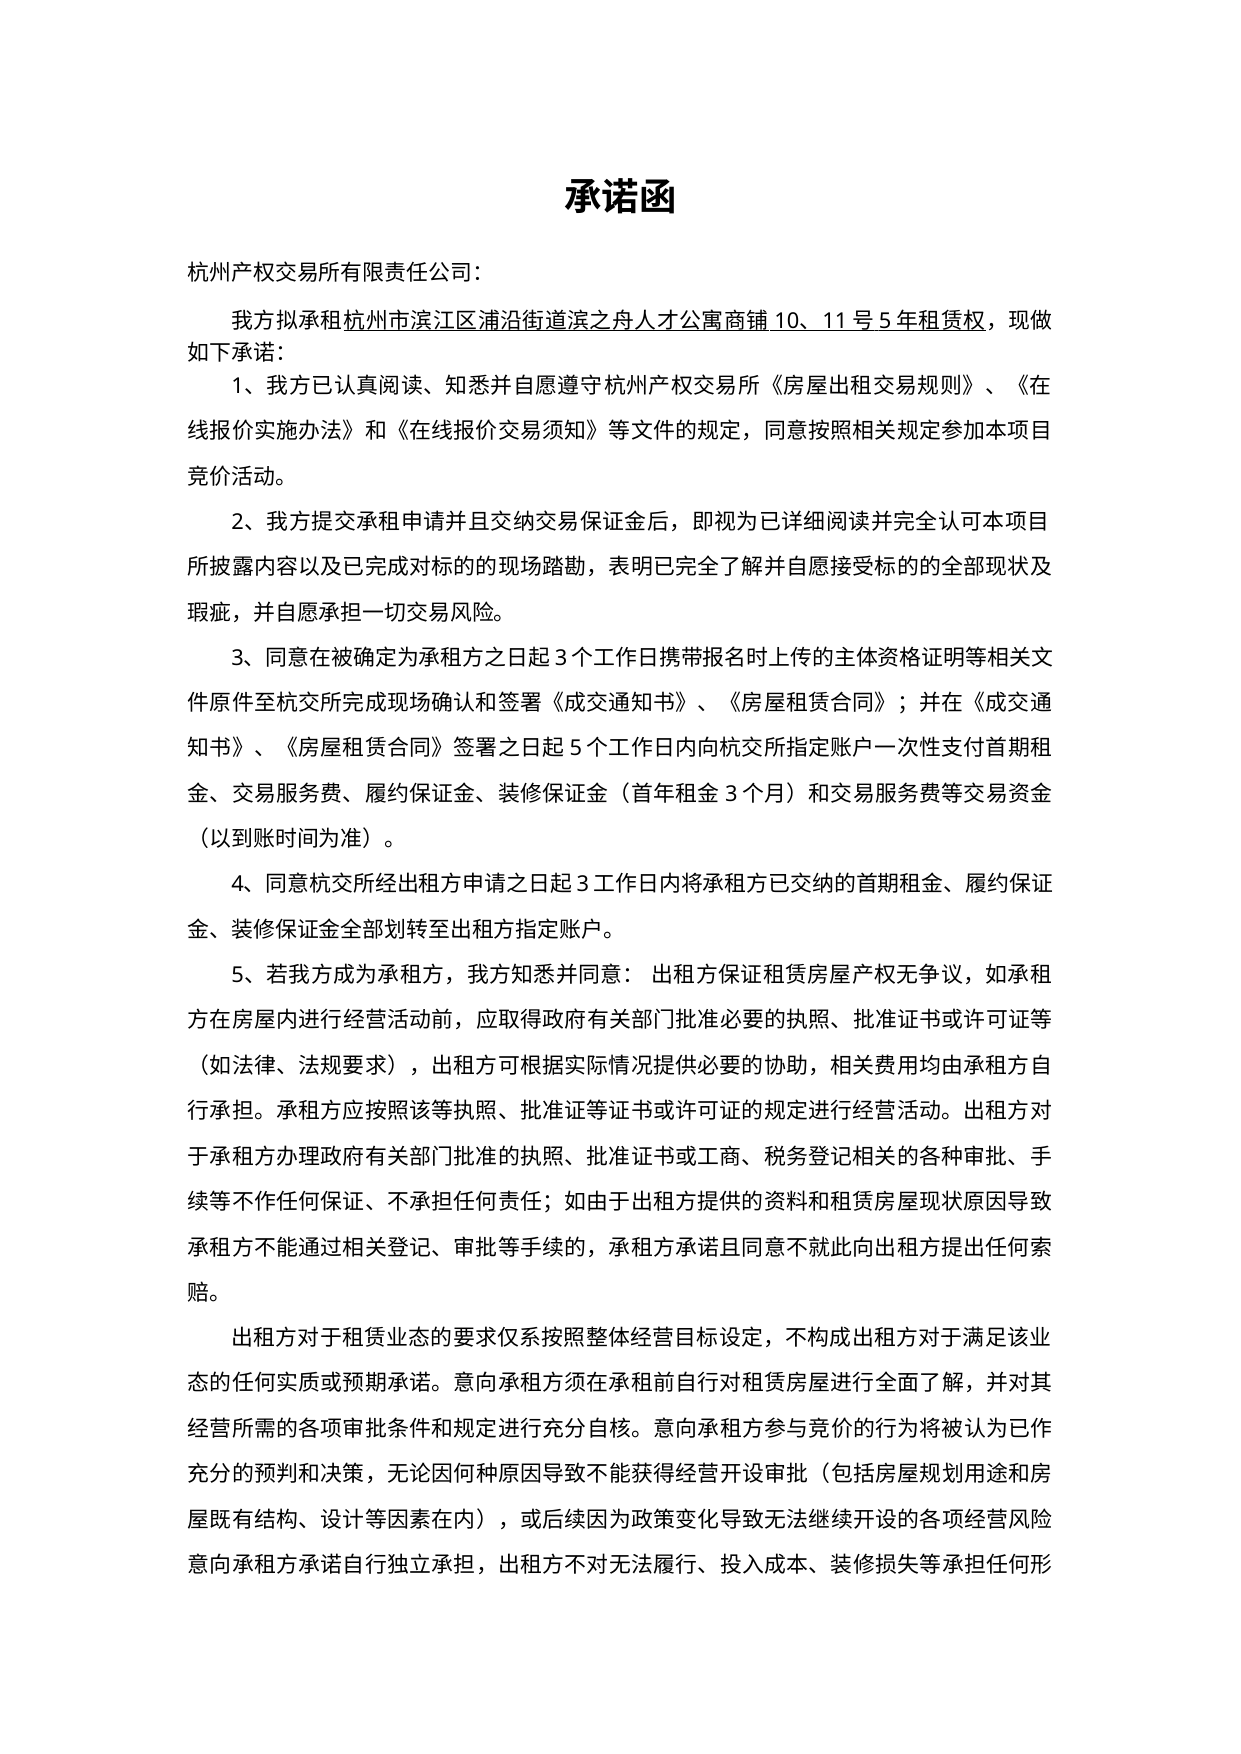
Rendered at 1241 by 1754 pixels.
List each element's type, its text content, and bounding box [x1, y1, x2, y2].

text 承诺函 [187, 162, 1053, 227]
text 5、若我方成为承租方，我方知悉并同意： 出租方保证租赁房屋产权无争议，如承租方在房屋内进行经营活动前，应取得政府有关部门批准必要的执照、批准证书或许可证等（如法律、法规要求），出租方可根据实际情况提供必要的协助，相关费用均由承租方自行承担。承租方应按照该等执照、批准证等证书或许可证的规定进行经营活动。出租方对于承租方办理政府有关部门批准的执照、批准证书或工商、税务登记相关的各种审批、手续等不作任何保证、不承担任何责任；如由于出租方提供的资料和租赁房屋现状原因导致承租方不能通过相关登记、审批等手续的，承租方承诺且同意不就此向出租方提出任何索赔。 [187, 957, 1053, 1307]
text 我方拟承租杭州市滨江区浦沿街道滨之舟人才公寓商铺10、11号5年租赁权，现做如下承诺： [187, 302, 1053, 367]
text 4、同意杭交所经出租方申请之日起3工作日内将承租方已交纳的首期租金、履约保证金、装修保证金全部划转至出租方指定账户。 [187, 866, 1053, 944]
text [187, 1319, 1053, 1579]
text 1、我方已认真阅读、知悉并自愿遵守杭州产权交易所《房屋出租交易规则》、《在线报价实施办法》和《在线报价交易须知》等文件的规定，同意按照相关规定参加本项目竞价活动。 [187, 367, 1053, 491]
text 2、我方提交承租申请并且交纳交易保证金后，即视为已详细阅读并完全认可本项目所披露内容以及已完成对标的的现场踏勘，表明已完全了解并自愿接受标的的全部现状及瑕疵，并自愿承担一切交易风险。 [187, 503, 1053, 627]
text 杭州产权交易所有限责任公司： [187, 254, 1053, 287]
text 3、同意在被确定为承租方之日起3个工作日携带报名时上传的主体资格证明等相关文件原件至杭交所完成现场确认和签署《成交通知书》、《房屋租赁合同》；并在《成交通知书》、《房屋租赁合同》签署之日起5个工作日内向杭交所指定账户一次性支付首期租金、交易服务费、履约保证金、装修保证金（首年租金3个月）和交易服务费等交易资金（以到账时间为准）。 [187, 639, 1053, 853]
